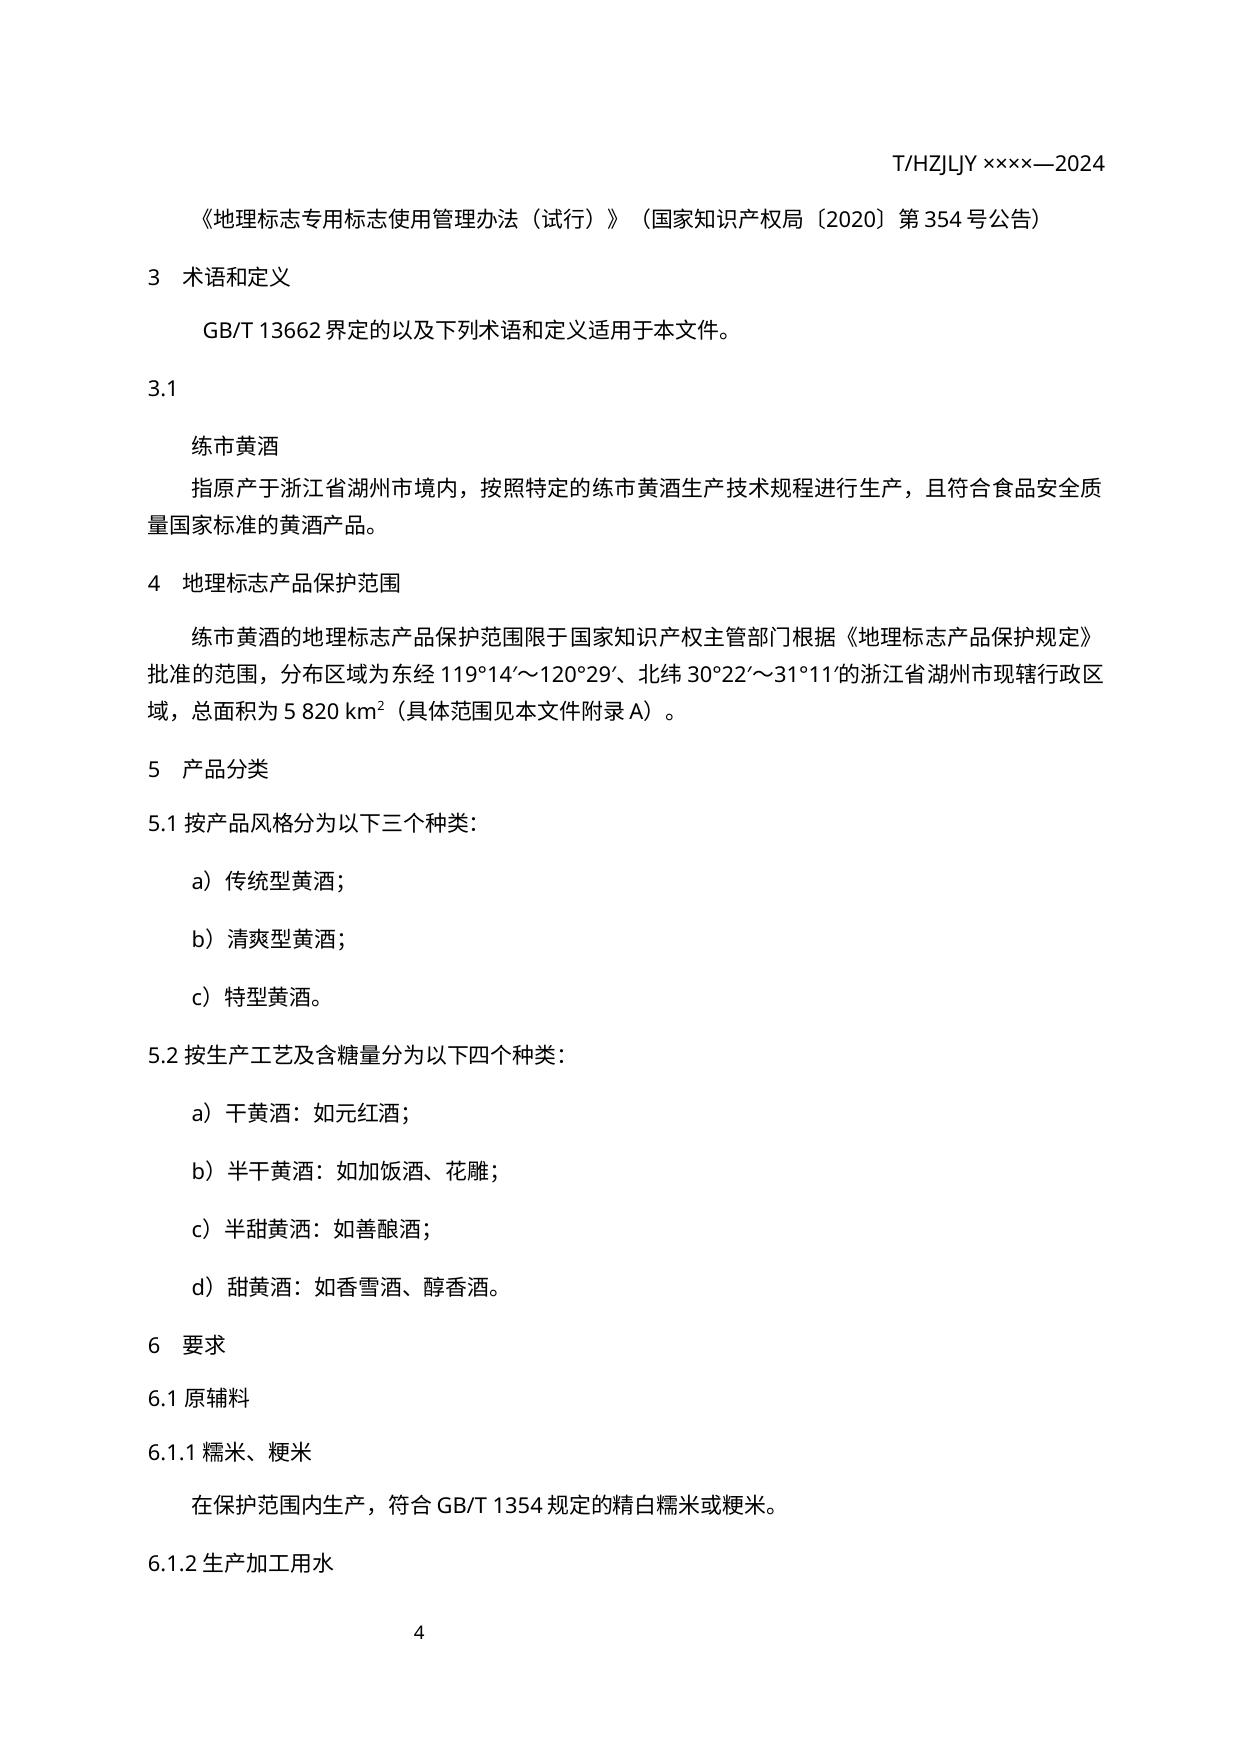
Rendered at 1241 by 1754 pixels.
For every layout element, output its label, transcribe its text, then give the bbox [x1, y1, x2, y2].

text 地理标志产品保护范围 [148, 566, 1104, 598]
text GB/T 13662界定的以及下列术语和定义适用于本文件。 [202, 313, 1104, 346]
text 术语和定义 [148, 260, 1104, 292]
text a）传统型黄酒； [148, 863, 1104, 896]
list 6.1.1 糯米、粳米 [148, 1434, 1104, 1467]
list 6.1.2 生产加工用水 [148, 1546, 1104, 1578]
text b）半干黄酒：如加饭酒、花雕； [148, 1153, 1104, 1186]
text c）半甜黄洒：如善酿酒； [148, 1212, 1104, 1244]
text 5.2 按生产工艺及含糖量分为以下四个种类： [148, 1037, 1104, 1070]
text 指原产于浙江省湖州市境内，按照特定的练市黄酒生产技术规程进行生产，且符合食品安全质量国家标准的黄酒产品。 [148, 471, 1104, 540]
text a）干黄酒：如元红酒； [148, 1096, 1104, 1128]
text 要求 [148, 1328, 1104, 1360]
text 练市黄酒 [148, 428, 1104, 461]
text c）特型黄酒。 [148, 979, 1104, 1012]
text d）甜黄酒：如香雪酒、醇香酒。 [148, 1269, 1104, 1302]
text 产品分类 [148, 752, 1104, 784]
text b）清爽型黄酒； [148, 921, 1104, 954]
text 在保护范围内生产，符合GB/T 1354规定的精白糯米或粳米。 [148, 1488, 1104, 1520]
list 6.1 原辅料 [148, 1381, 1104, 1413]
text 5.1 按产品风格分为以下三个种类： [148, 805, 1104, 838]
text 《地理标志专用标志使用管理办法（试行）》（国家知识产权局〔2020〕第354号公告） [148, 202, 1104, 234]
text 练市黄酒的地理标志产品保护范围限于国家知识产权主管部门根据《地理标志产品保护规定》批准的范围，分布区域为东经119°14′～120°29′、北纬30°22′～31°11′的浙江省湖州市现辖行政区域，总面积为5 820 km2（具体范围见本文件附录A）。 [148, 619, 1104, 726]
